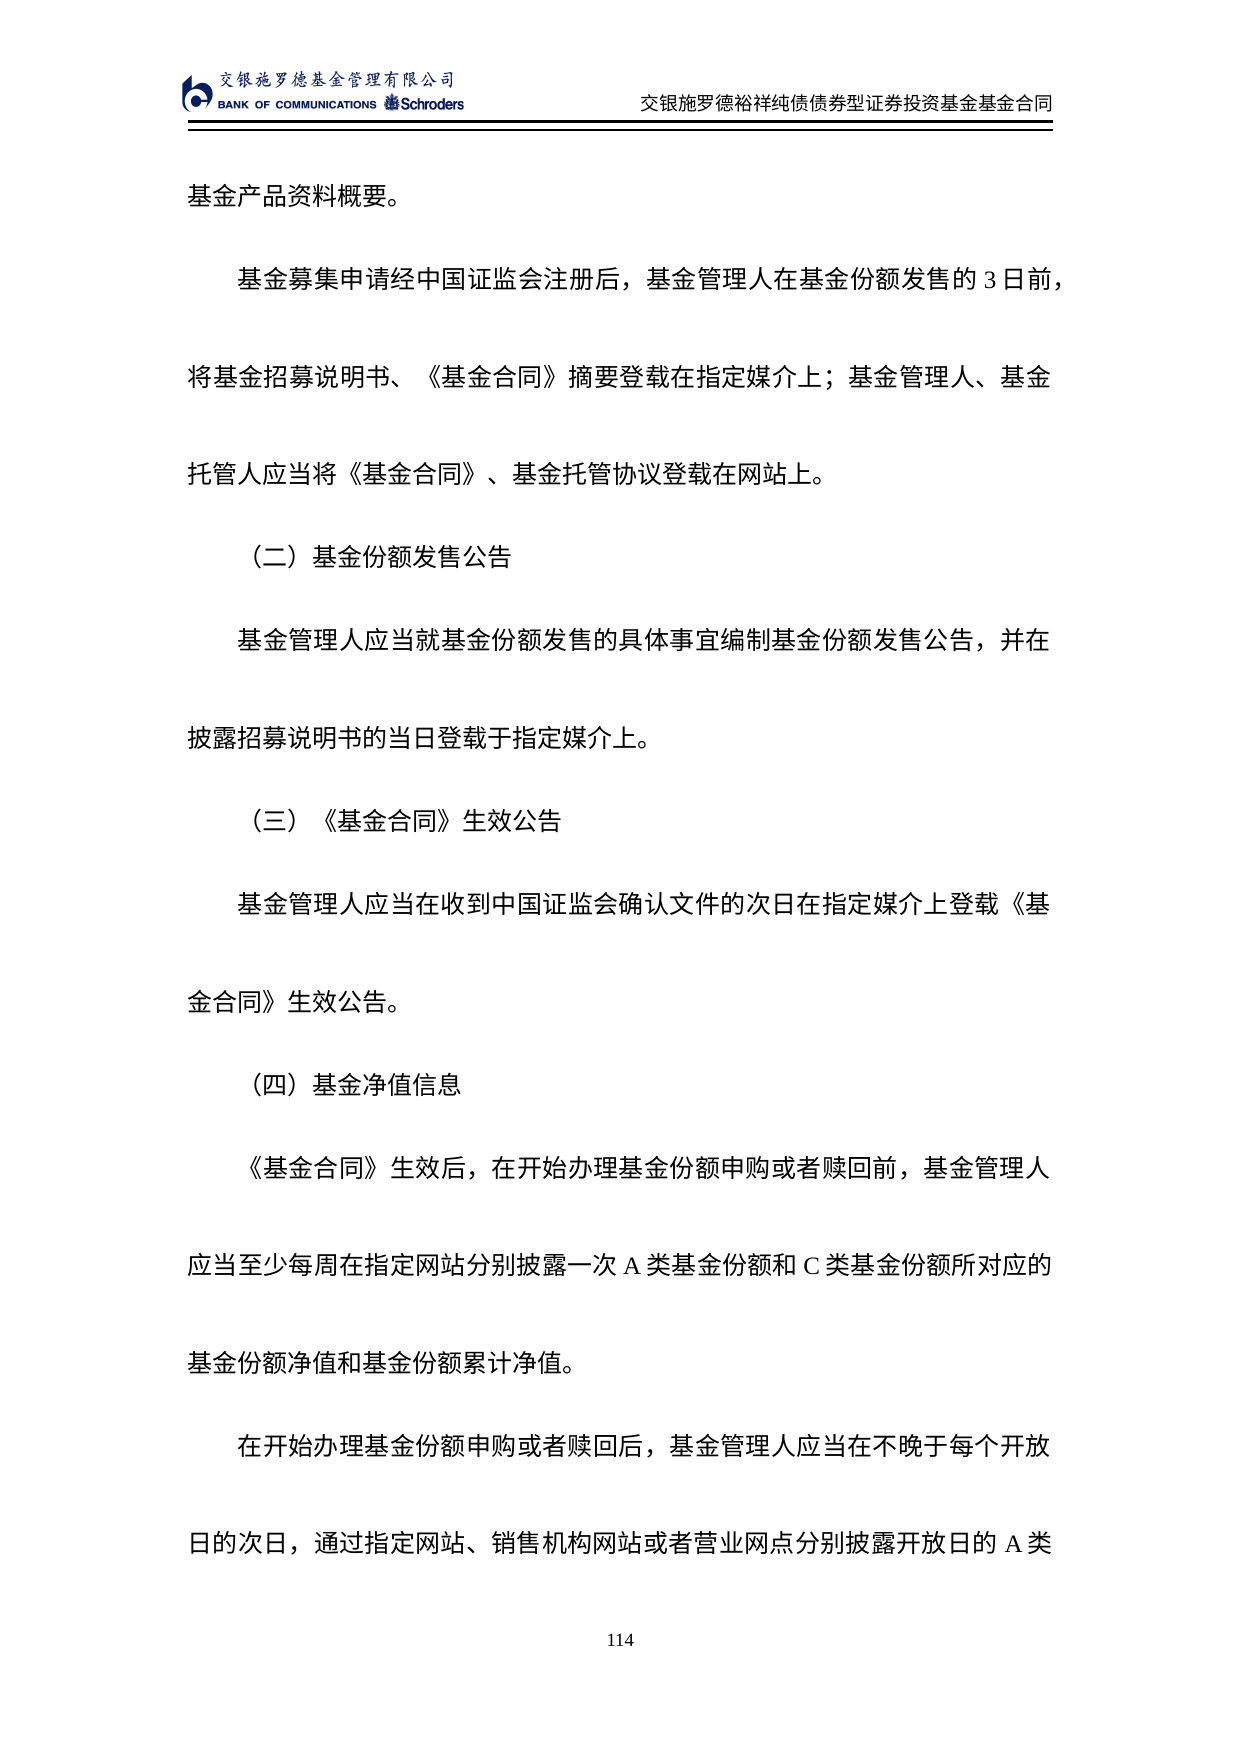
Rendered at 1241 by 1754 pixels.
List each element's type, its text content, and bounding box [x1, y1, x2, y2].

text （四）基金净值信息 [187, 1051, 1053, 1116]
text 基金管理人应当就基金份额发售的具体事宜编制基金份额发售公告，并在披露招募说明书的当日登载于指定媒介上。 [187, 606, 1053, 769]
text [187, 1412, 1053, 1574]
text 《基金合同》生效后，在开始办理基金份额申购或者赎回前，基金管理人应当至少每周在指定网站分别披露一次A类基金份额和C类基金份额所对应的基金份额净值和基金份额累计净值。 [187, 1134, 1053, 1394]
text 基金管理人应当在收到中国证监会确认文件的次日在指定媒介上登载《基金合同》生效公告。 [187, 870, 1053, 1033]
picture [182, 71, 464, 112]
text （二）基金份额发售公告 [187, 523, 1053, 588]
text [187, 162, 1053, 227]
text （三）《基金合同》生效公告 [187, 787, 1053, 852]
text 基金募集申请经中国证监会注册后，基金管理人在基金份额发售的3日前，将基金招募说明书、《基金合同》摘要登载在指定媒介上；基金管理人、基金托管人应当将《基金合同》、基金托管协议登载在网站上。 [187, 245, 1053, 505]
